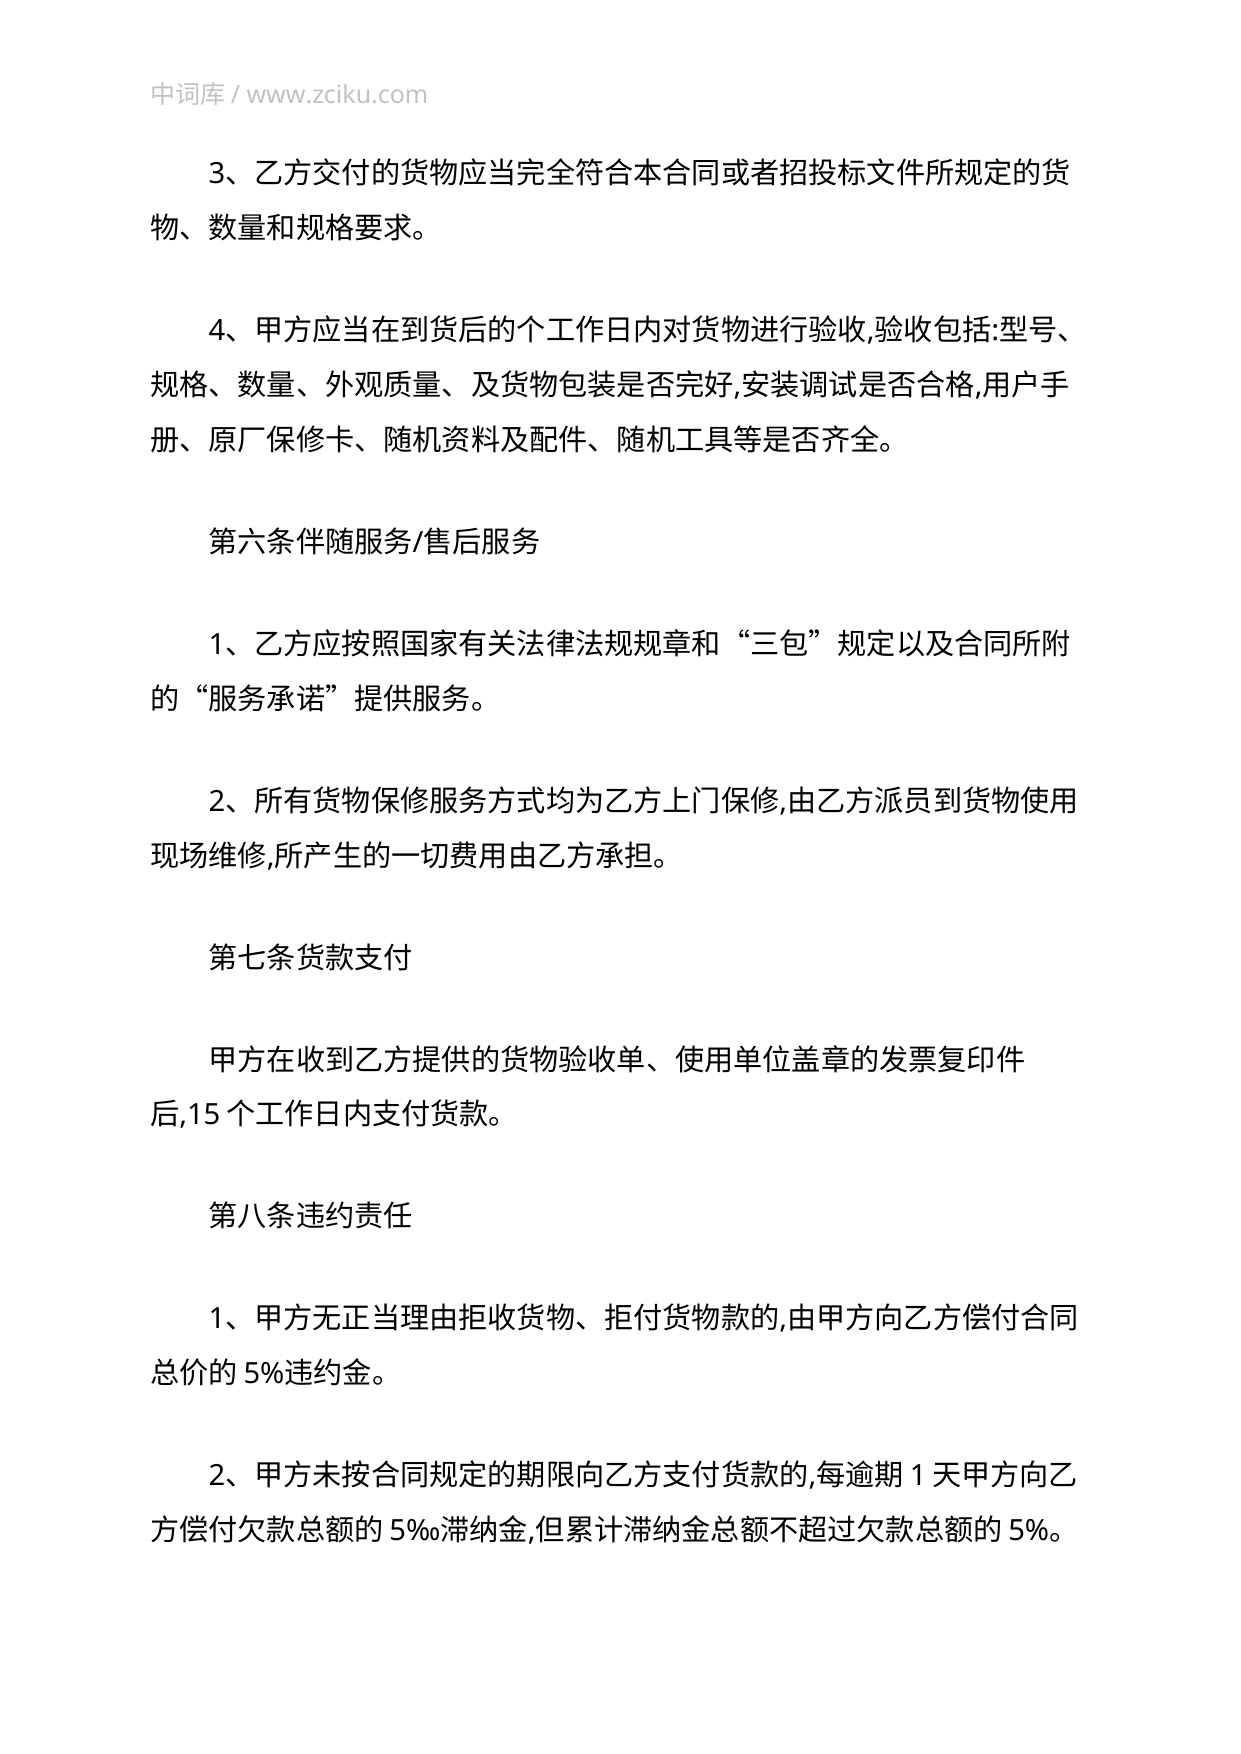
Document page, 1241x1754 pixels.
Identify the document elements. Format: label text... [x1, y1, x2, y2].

text 第八条违约责任 [150, 1193, 1090, 1235]
text 2、甲方未按合同规定的期限向乙方支付货款的,每逾期1天甲方向乙方偿付欠款总额的5‰滞纳金,但累计滞纳金总额不超过欠款总额的5%。 [150, 1452, 1090, 1549]
text 4、甲方应当在到货后的个工作日内对货物进行验收,验收包括:型号、规格、数量、外观质量、及货物包装是否完好,安装调试是否合格,用户手册、原厂保修卡、随机资料及配件、随机工具等是否齐全。 [150, 307, 1090, 459]
text 1、甲方无正当理由拒收货物、拒付货物款的,由甲方向乙方偿付合同总价的5%违约金。 [150, 1295, 1090, 1392]
text 1、乙方应按照国家有关法律法规规章和“三包”规定以及合同所附的“服务承诺”提供服务。 [150, 621, 1090, 718]
text 2、所有货物保修服务方式均为乙方上门保修,由乙方派员到货物使用现场维修,所产生的一切费用由乙方承担。 [150, 777, 1090, 875]
text 3、乙方交付的货物应当完全符合本合同或者招投标文件所规定的货物、数量和规格要求。 [150, 150, 1090, 247]
text 第六条伴随服务/售后服务 [150, 518, 1090, 561]
text 甲方在收到乙方提供的货物验收单、使用单位盖章的发票复印件后,15个工作日内支付货款。 [150, 1036, 1090, 1133]
text 第七条货款支付 [150, 934, 1090, 977]
